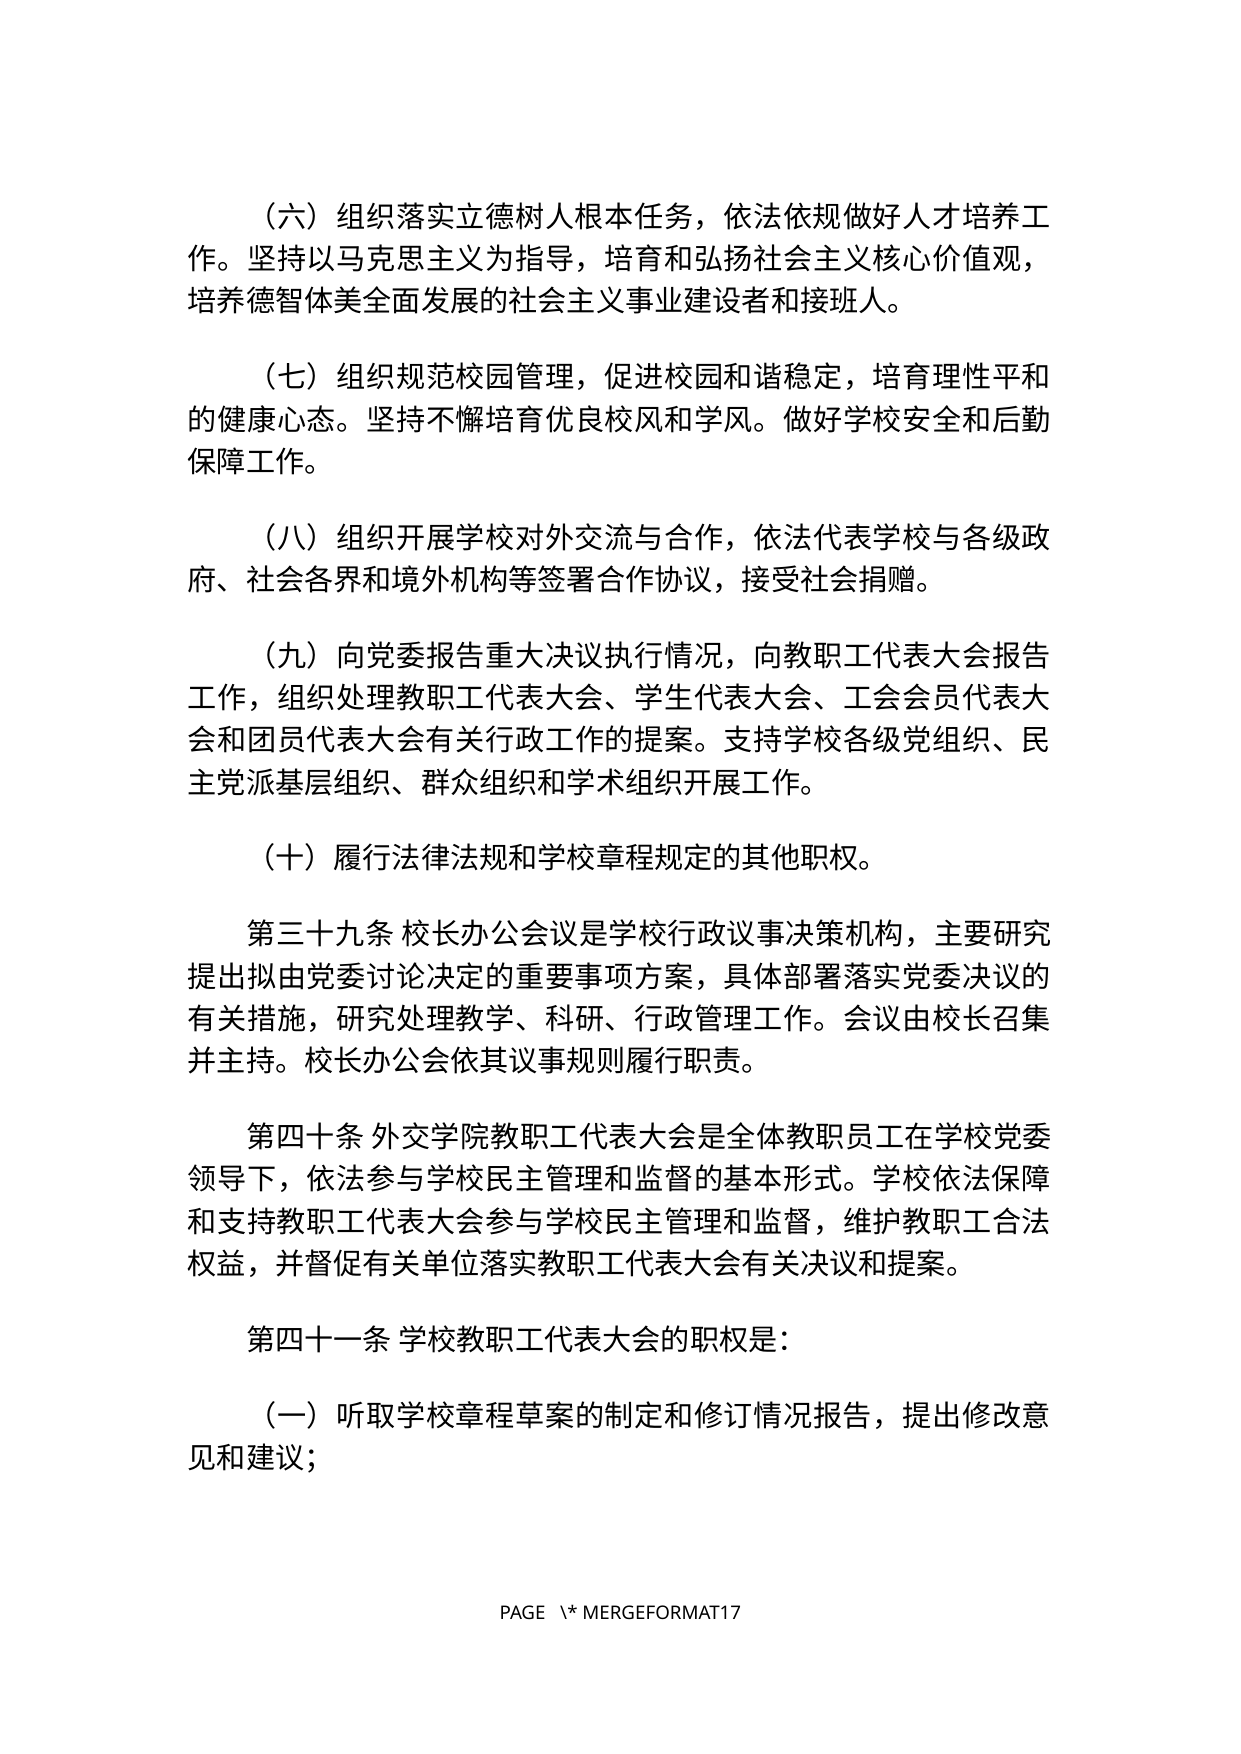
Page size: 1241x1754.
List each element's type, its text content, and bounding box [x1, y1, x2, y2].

text （一）听取学校章程草案的制定和修订情况报告，提出修改意见和建议； [187, 1392, 1053, 1477]
text （八）组织开展学校对外交流与合作，依法代表学校与各级政府、社会各界和境外机构等签署合作协议，接受社会捐赠。 [187, 514, 1053, 599]
text 第三十九条 校长办公会议是学校行政议事决策机构，主要研究提出拟由党委讨论决定的重要事项方案，具体部署落实党委决议的有关措施，研究处理教学、科研、行政管理工作。会议由校长召集并主持。校长办公会依其议事规则履行职责。 [187, 911, 1053, 1080]
text 第四十一条 学校教职工代表大会的职权是： [187, 1316, 1053, 1358]
text （六）组织落实立德树人根本任务，依法依规做好人才培养工作。坚持以马克思主义为指导，培育和弘扬社会主义核心价值观，培养德智体美全面发展的社会主义事业建设者和接班人。 [187, 193, 1053, 320]
text 第四十条 外交学院教职工代表大会是全体教职员工在学校党委领导下，依法参与学校民主管理和监督的基本形式。学校依法保障和支持教职工代表大会参与学校民主管理和监督，维护教职工合法权益，并督促有关单位落实教职工代表大会有关决议和提案。 [187, 1113, 1053, 1283]
text （九）向党委报告重大决议执行情况，向教职工代表大会报告工作，组织处理教职工代表大会、学生代表大会、工会会员代表大会和团员代表大会有关行政工作的提案。支持学校各级党组织、民主党派基层组织、群众组织和学术组织开展工作。 [187, 632, 1053, 801]
text （十）履行法律法规和学校章程规定的其他职权。 [187, 835, 1053, 877]
text （七）组织规范校园管理，促进校园和谐稳定，培育理性平和的健康心态。坚持不懈培育优良校风和学风。做好学校安全和后勤保障工作。 [187, 354, 1053, 481]
